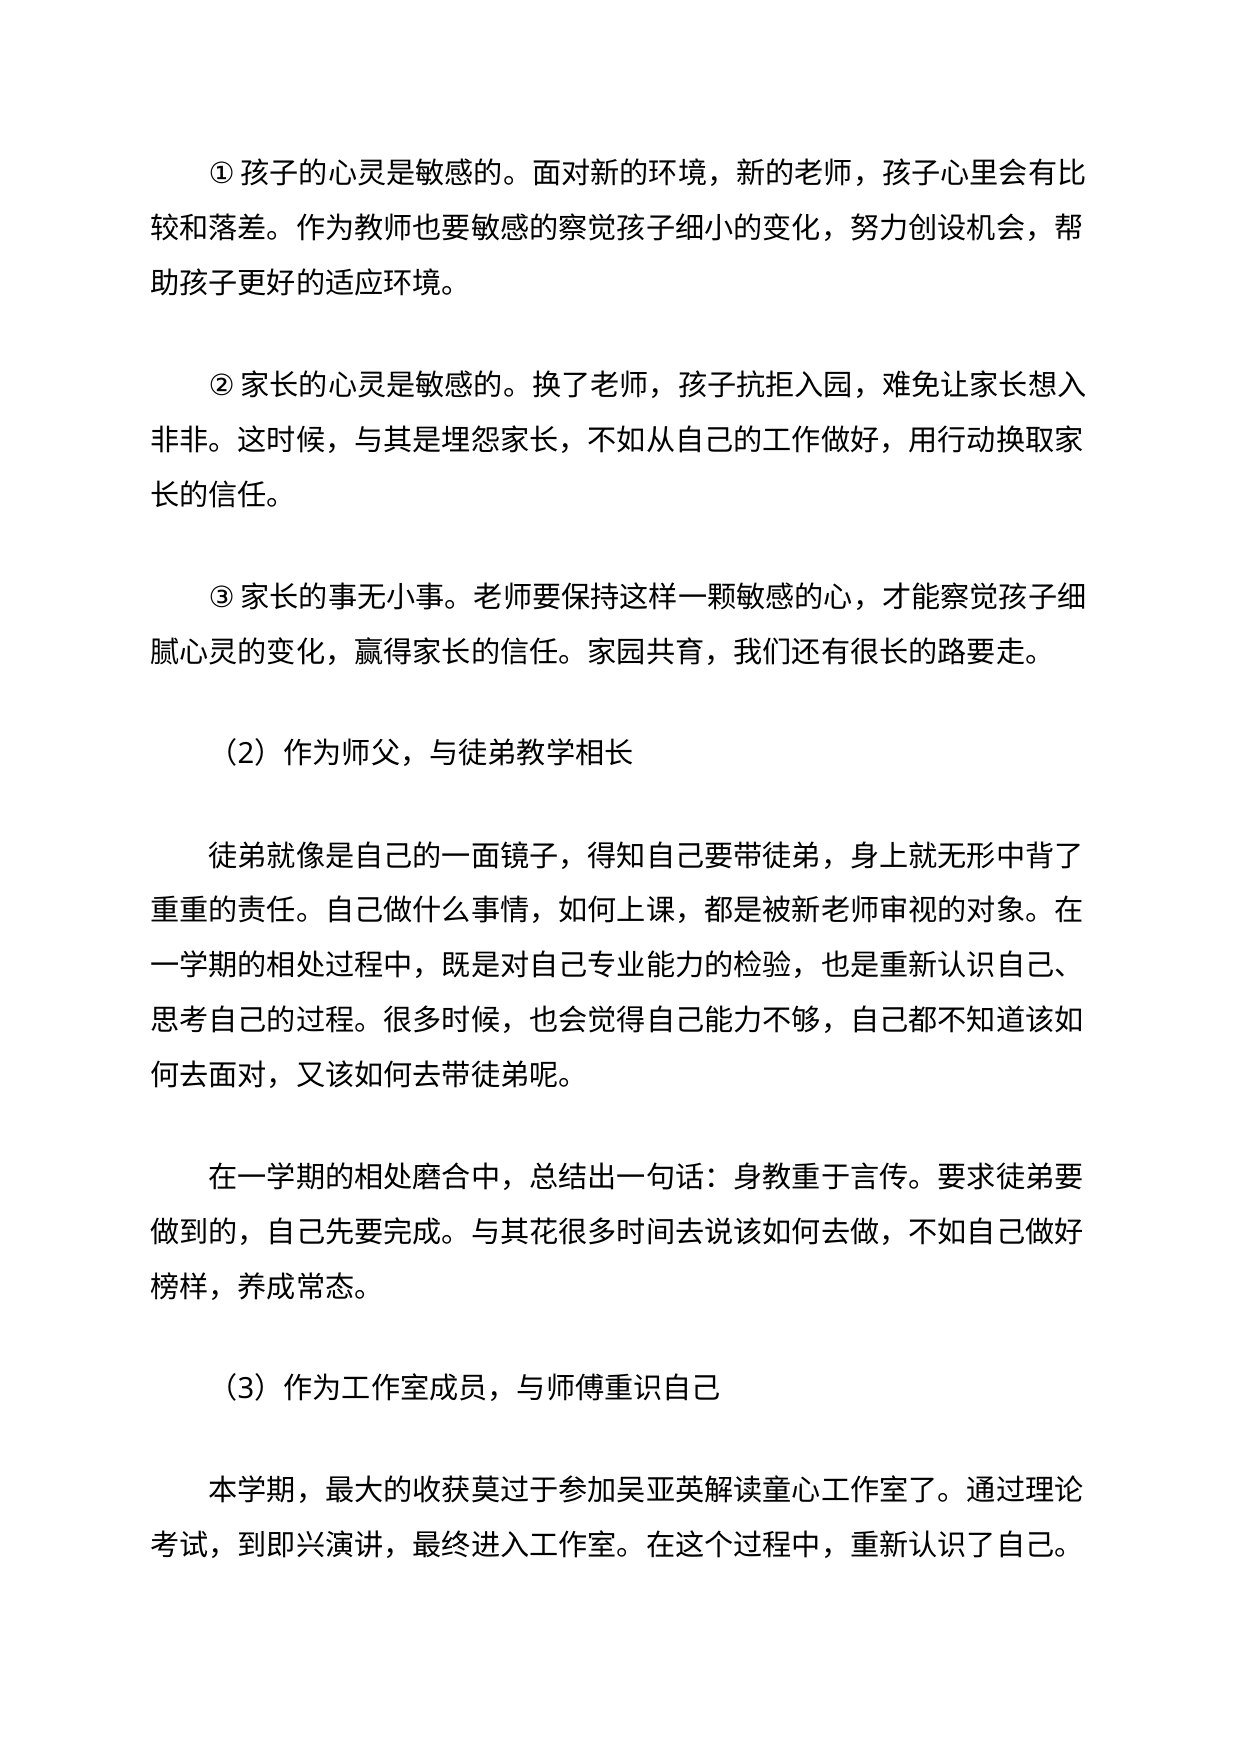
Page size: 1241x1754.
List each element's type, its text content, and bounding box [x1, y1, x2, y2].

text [150, 1467, 1090, 1564]
text ③家长的事无小事。老师要保持这样一颗敏感的心，才能察觉孩子细腻心灵的变化，赢得家长的信任。家园共育，我们还有很长的路要走。 [150, 573, 1090, 671]
text 徒弟就像是自己的一面镜子，得知自己要带徒弟，身上就无形中背了重重的责任。自己做什么事情，如何上课，都是被新老师审视的对象。在一学期的相处过程中，既是对自己专业能力的检验，也是重新认识自己、思考自己的过程。很多时候，也会觉得自己能力不够，自己都不知道该如何去面对，又该如何去带徒弟呢。 [150, 832, 1090, 1094]
text ①孩子的心灵是敏感的。面对新的环境，新的老师，孩子心里会有比较和落差。作为教师也要敏感的察觉孩子细小的变化，努力创设机会，帮助孩子更好的适应环境。 [150, 150, 1090, 302]
text ②家长的心灵是敏感的。换了老师，孩子抗拒入园，难免让家长想入非非。这时候，与其是埋怨家长，不如从自己的工作做好，用行动换取家长的信任。 [150, 362, 1090, 514]
text （3）作为工作室成员，与师傅重识自己 [150, 1365, 1090, 1407]
text 在一学期的相处磨合中，总结出一句话：身教重于言传。要求徒弟要做到的，自己先要完成。与其花很多时间去说该如何去做，不如自己做好榜样，养成常态。 [150, 1153, 1090, 1306]
text （2）作为师父，与徒弟教学相长 [150, 730, 1090, 772]
